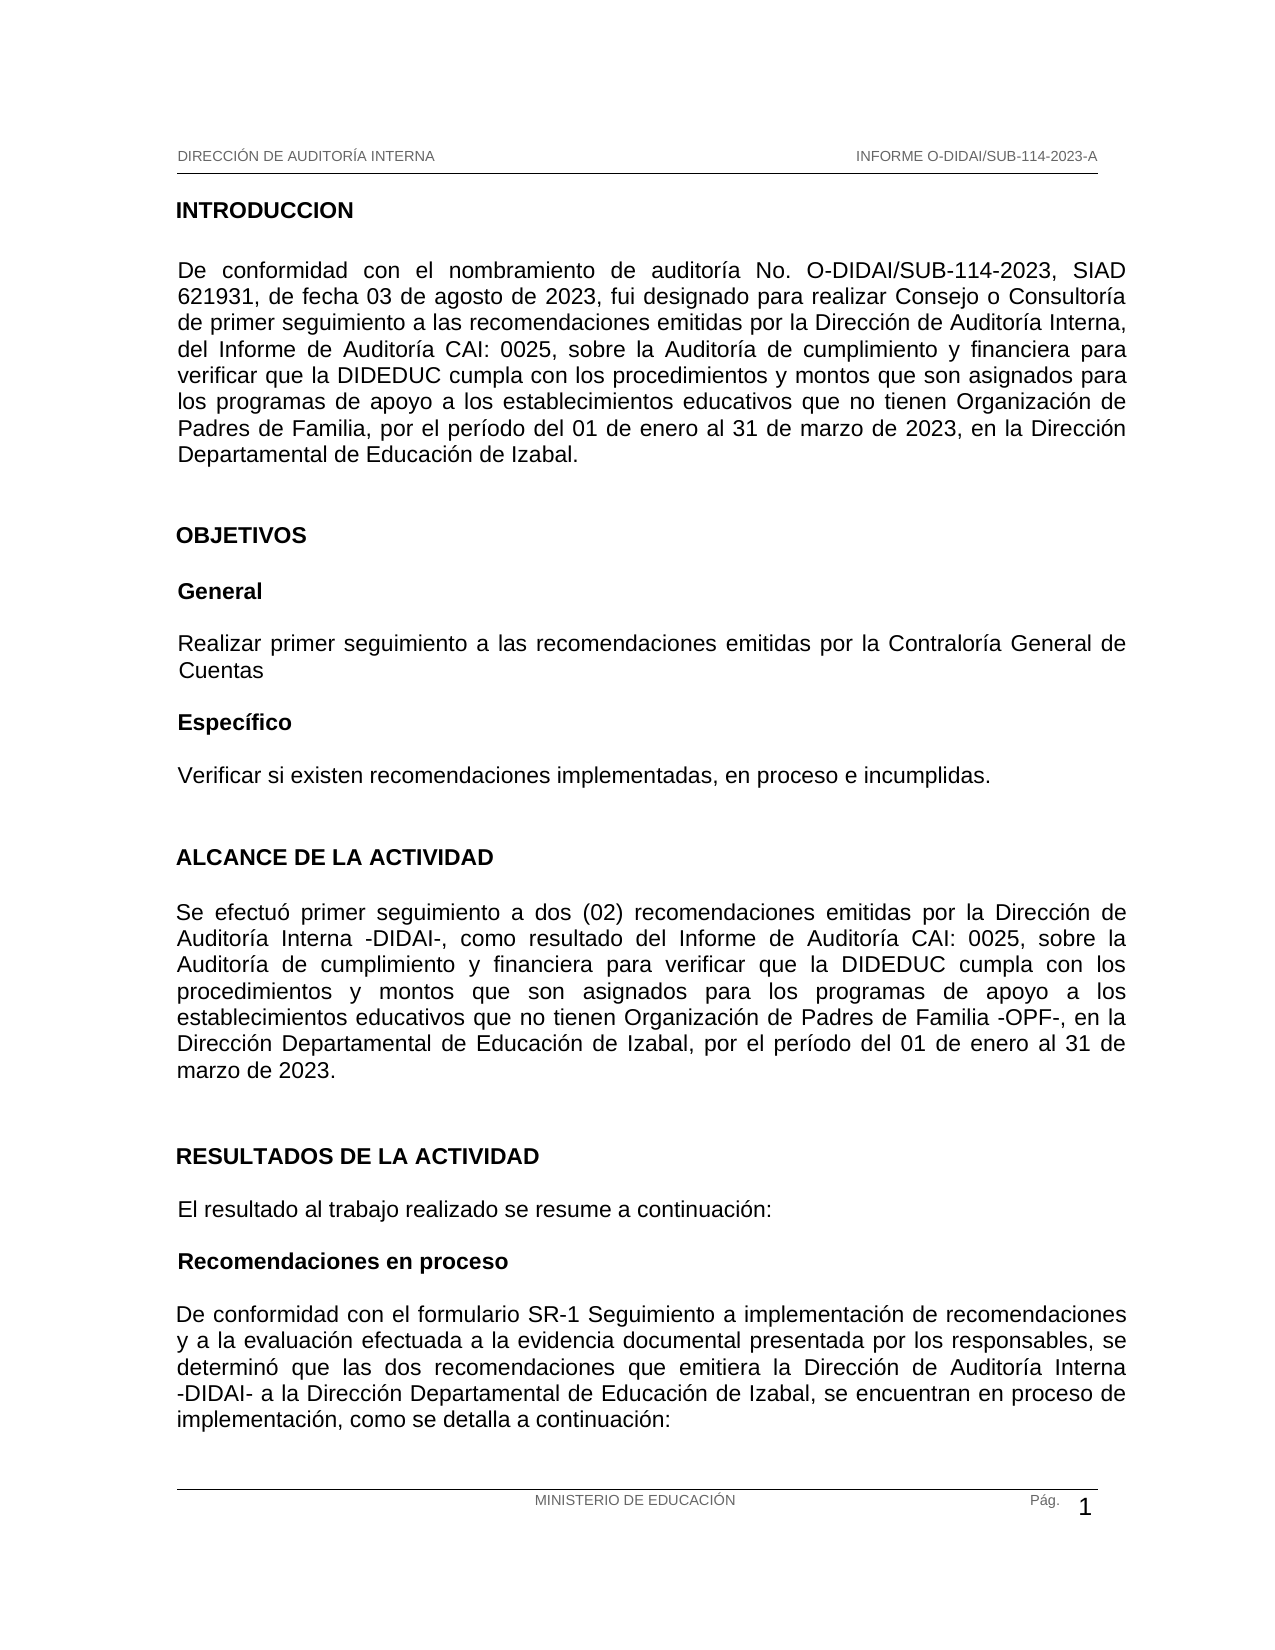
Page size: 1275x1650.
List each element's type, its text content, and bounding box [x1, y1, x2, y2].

text Realizar primer seguimiento a las recomendaciones emitidas por la Contraloría General de Cuentas [177, 630, 1127, 683]
text Específico [177, 709, 1127, 736]
subtitle ALCANCE DE LA ACTIVIDAD [176, 843, 1127, 870]
text De conformidad con el nombramiento de auditoría No. O-DIDAI/SUB-114-2023, SIAD 621931, de fecha 03 de agosto de 2023, fui designado para realizar Consejo o Consultoría de primer seguimiento a las recomendaciones emitidas por la Dirección de Auditoría Interna, del Informe de Auditoría CAI: 0025, sobre la Auditoría de cumplimiento y financiera para verificar que la DIDEDUC cumpla con los procedimientos y montos que son asignados para los programas de apoyo a los establecimientos educativos que no tienen Organización de Padres de Familia, por el período del 01 de enero al 31 de marzo de 2023, en la Dirección Departamental de Educación de Izabal. [177, 257, 1127, 467]
subtitle INTRODUCCION [176, 197, 1127, 223]
text El resultado al trabajo realizado se resume a continuación: [177, 1196, 1127, 1222]
subtitle RESULTADOS DE LA ACTIVIDAD [176, 1143, 1127, 1169]
text De conformidad con el formulario SR-1 Seguimiento a implementación de recomendaciones y a la evaluación efectuada a la evidencia documental presentada por los responsables, se determinó que las dos recomendaciones que emitiera la Dirección de Auditoría Interna -DIDAI- a la Dirección Departamental de Educación de Izabal, se encuentran en proceso de implementación, como se detalla a continuación: [176, 1301, 1127, 1433]
subtitle OBJETIVOS [176, 522, 1127, 549]
text General [177, 578, 1127, 604]
text Recomendaciones en proceso [177, 1248, 1127, 1275]
subtitle Se efectuó primer seguimiento a dos (02) recomendaciones emitidas por la Dirección de Auditoría Interna -DIDAI-, como resultado del Informe de Auditoría CAI: 0025, sobre la Auditoría de cumplimiento y financiera para verificar que la DIDEDUC cumpla con los procedimientos y montos que son asignados para los programas de apoyo a los establecimientos educativos que no tienen Organización de Padres de Familia -OPF-, en la Dirección Departamental de Educación de Izabal, por el período del 01 de enero al 31 de marzo de 2023. [176, 899, 1127, 1083]
text Verificar si existen recomendaciones implementadas, en proceso e incumplidas. [177, 762, 1127, 788]
